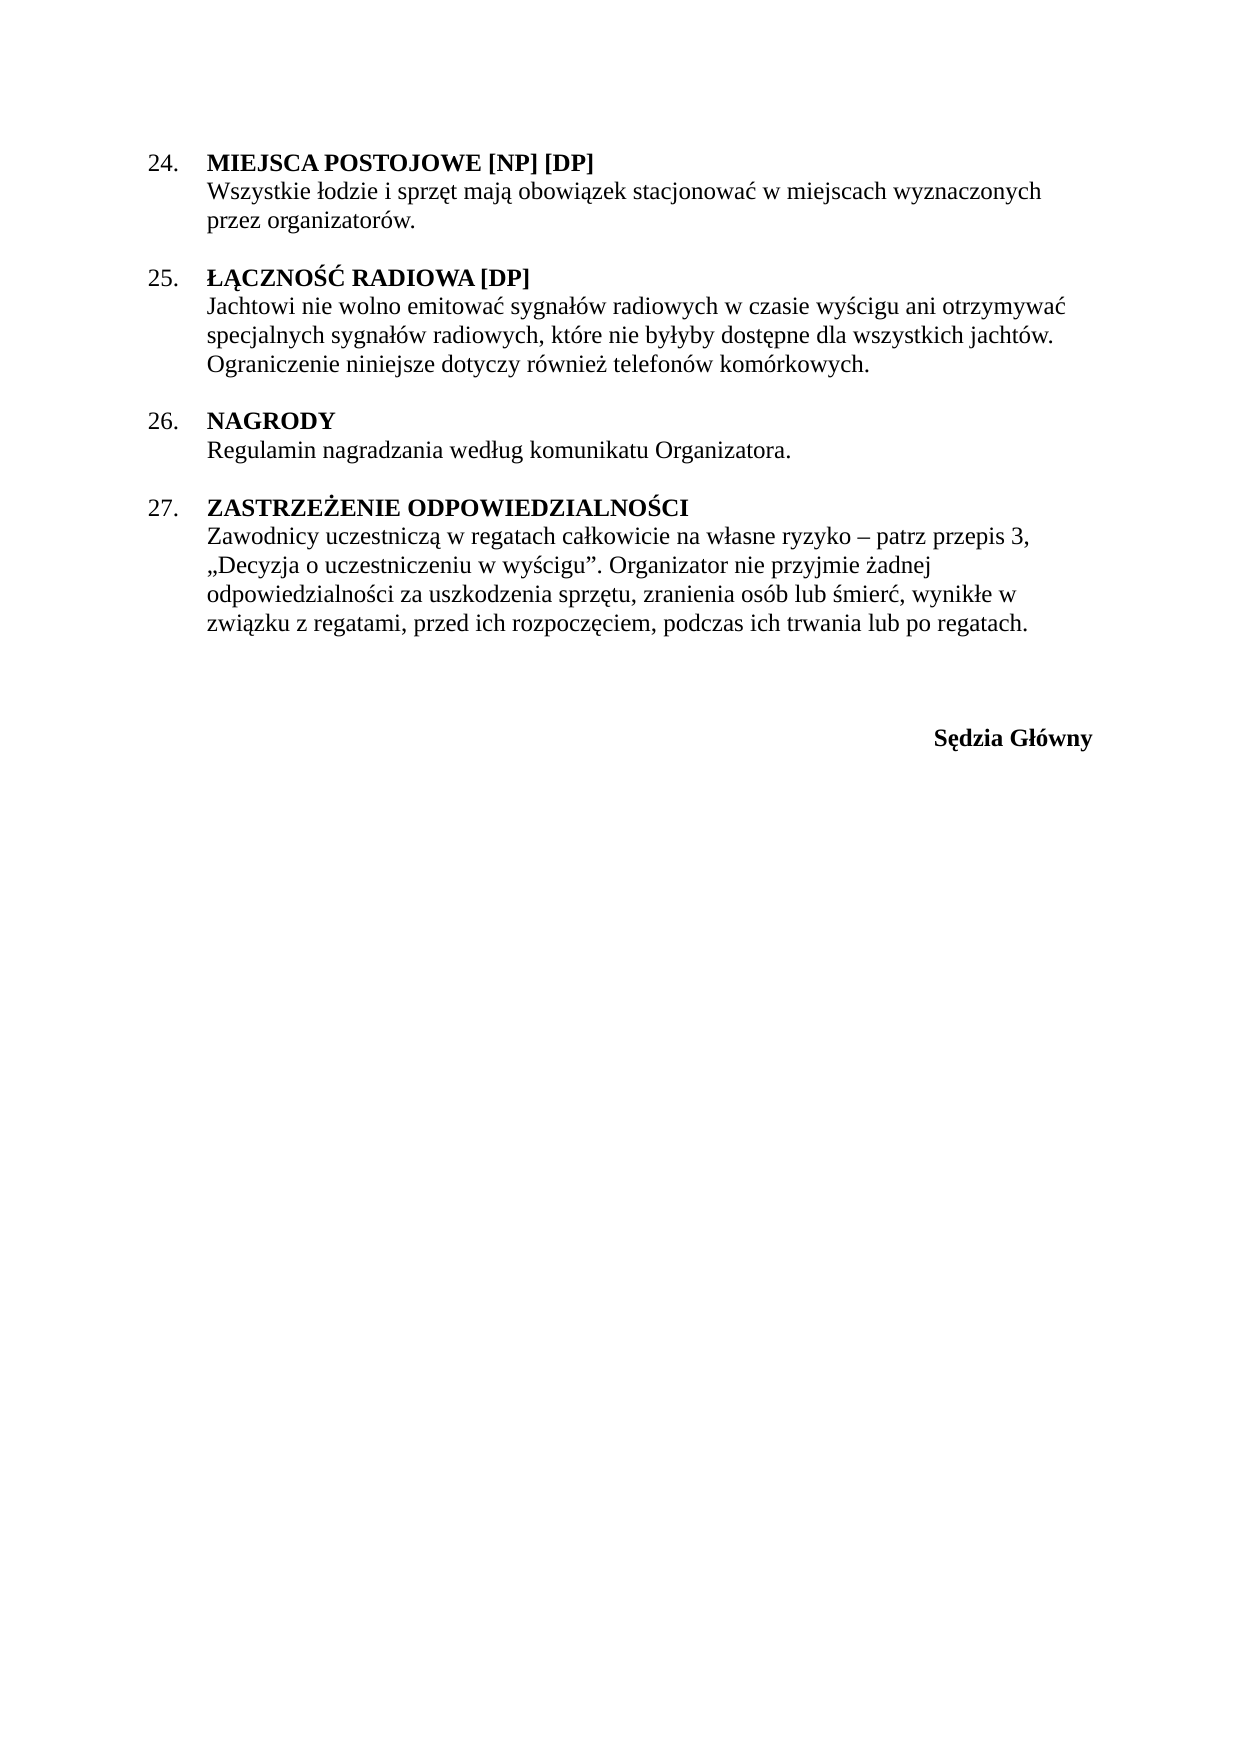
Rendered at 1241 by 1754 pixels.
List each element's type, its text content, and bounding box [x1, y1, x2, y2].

list NAGRODY Regulamin nagradzania według komunikatu Organizatora. [148, 406, 1093, 464]
list MIEJSCA POSTOJOWE [NP] [DP] Wszystkie łodzie i sprzęt mają obowiązek stacjonować w miejscach wyznaczonych przez organizatorów. [148, 148, 1093, 234]
list ŁĄCZNOŚĆ RADIOWA [DP] Jachtowi nie wolno emitować sygnałów radiowych w czasie wyścigu ani otrzymywać specjalnych sygnałów radiowych, które nie byłyby dostępne dla wszystkich jachtów. Ograniczenie niniejsze dotyczy również telefonów komórkowych. [148, 263, 1093, 378]
text Sędzia Główny [148, 723, 1093, 751]
list ZASTRZEŻENIE ODPOWIEDZIALNOŚCI Zawodnicy uczestniczą w regatach całkowicie na własne ryzyko – patrz przepis 3, „Decyzja o uczestniczeniu w wyścigu”. Organizator nie przyjmie żadnej odpowiedzialności za uszkodzenia sprzętu, zranienia osób lub śmierć, wynikłe w związku z regatami, przed ich rozpoczęciem, podczas ich trwania lub po regatach. [148, 493, 1093, 636]
